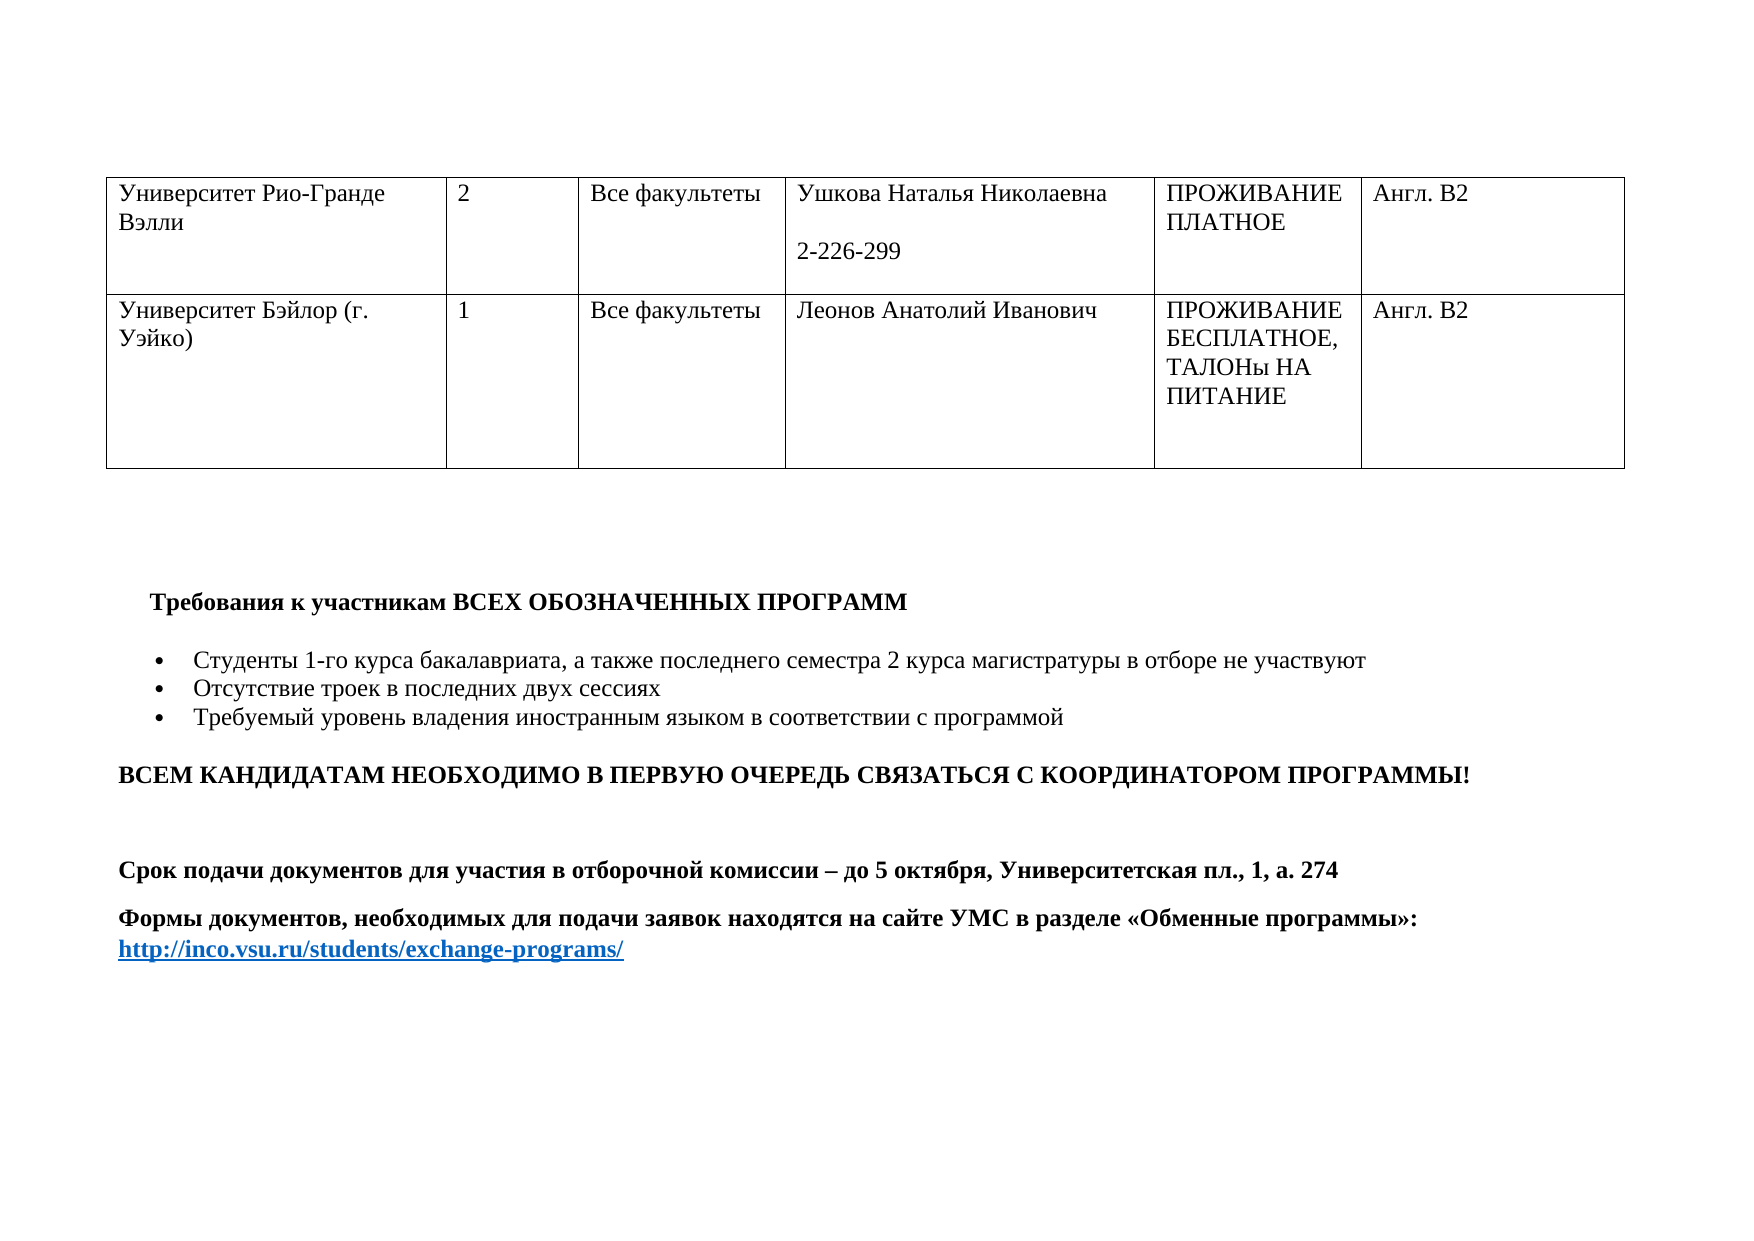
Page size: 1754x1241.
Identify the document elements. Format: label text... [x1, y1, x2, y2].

table_cell Все факультеты [579, 178, 785, 294]
table_cell ПРОЖИВАНИЕ ПЛАТНОЕ [1155, 178, 1361, 294]
list Отсутствие троек в последних двух сессиях [156, 673, 1636, 702]
table_cell Университет Бэйлор (г. Уэйко) [107, 295, 446, 468]
table_cell ПРОЖИВАНИЕ БЕСПЛАТНОЕ, ТАЛОНы НА ПИТАНИЕ [1155, 295, 1361, 468]
table_cell Англ. В2 [1362, 295, 1624, 468]
text ВСЕМ КАНДИДАТАМ НЕОБХОДИМО В ПЕРВУЮ ОЧЕРЕДЬ СВЯЗАТЬСЯ С КООРДИНАТОРОМ ПРОГРАММЫ! [118, 760, 1636, 789]
list Студенты 1-го курса бакалавриата, а также последнего семестра 2 курса магистратуры в отборе не участвуют [156, 645, 1636, 673]
table_cell 2 [447, 178, 578, 294]
text Формы документов, необходимых для подачи заявок находятся на сайте УМС в разделе «Обменные программы»: http://inco.vsu.ru/students/exchange-programs/ [118, 903, 1636, 963]
table_cell 1 [447, 295, 578, 468]
table_cell Англ. В2 [1362, 178, 1624, 294]
list Требуемый уровень владения иностранным языком в соответствии с программой [156, 702, 1636, 731]
table_cell Все факультеты [579, 295, 785, 468]
table_cell Университет Рио-Гранде Вэлли [107, 178, 446, 294]
text Требования к участникам ВСЕХ ОБОЗНАЧЕННЫХ ПРОГРАММ [118, 587, 1636, 616]
table_cell Ушкова Наталья Николаевна 2-226-299 [786, 178, 1154, 294]
text Срок подачи документов для участия в отборочной комиссии – до 5 октября, Университетская пл., 1, а. 274 [118, 856, 1636, 884]
table_cell Леонов Анатолий Иванович [786, 295, 1154, 468]
